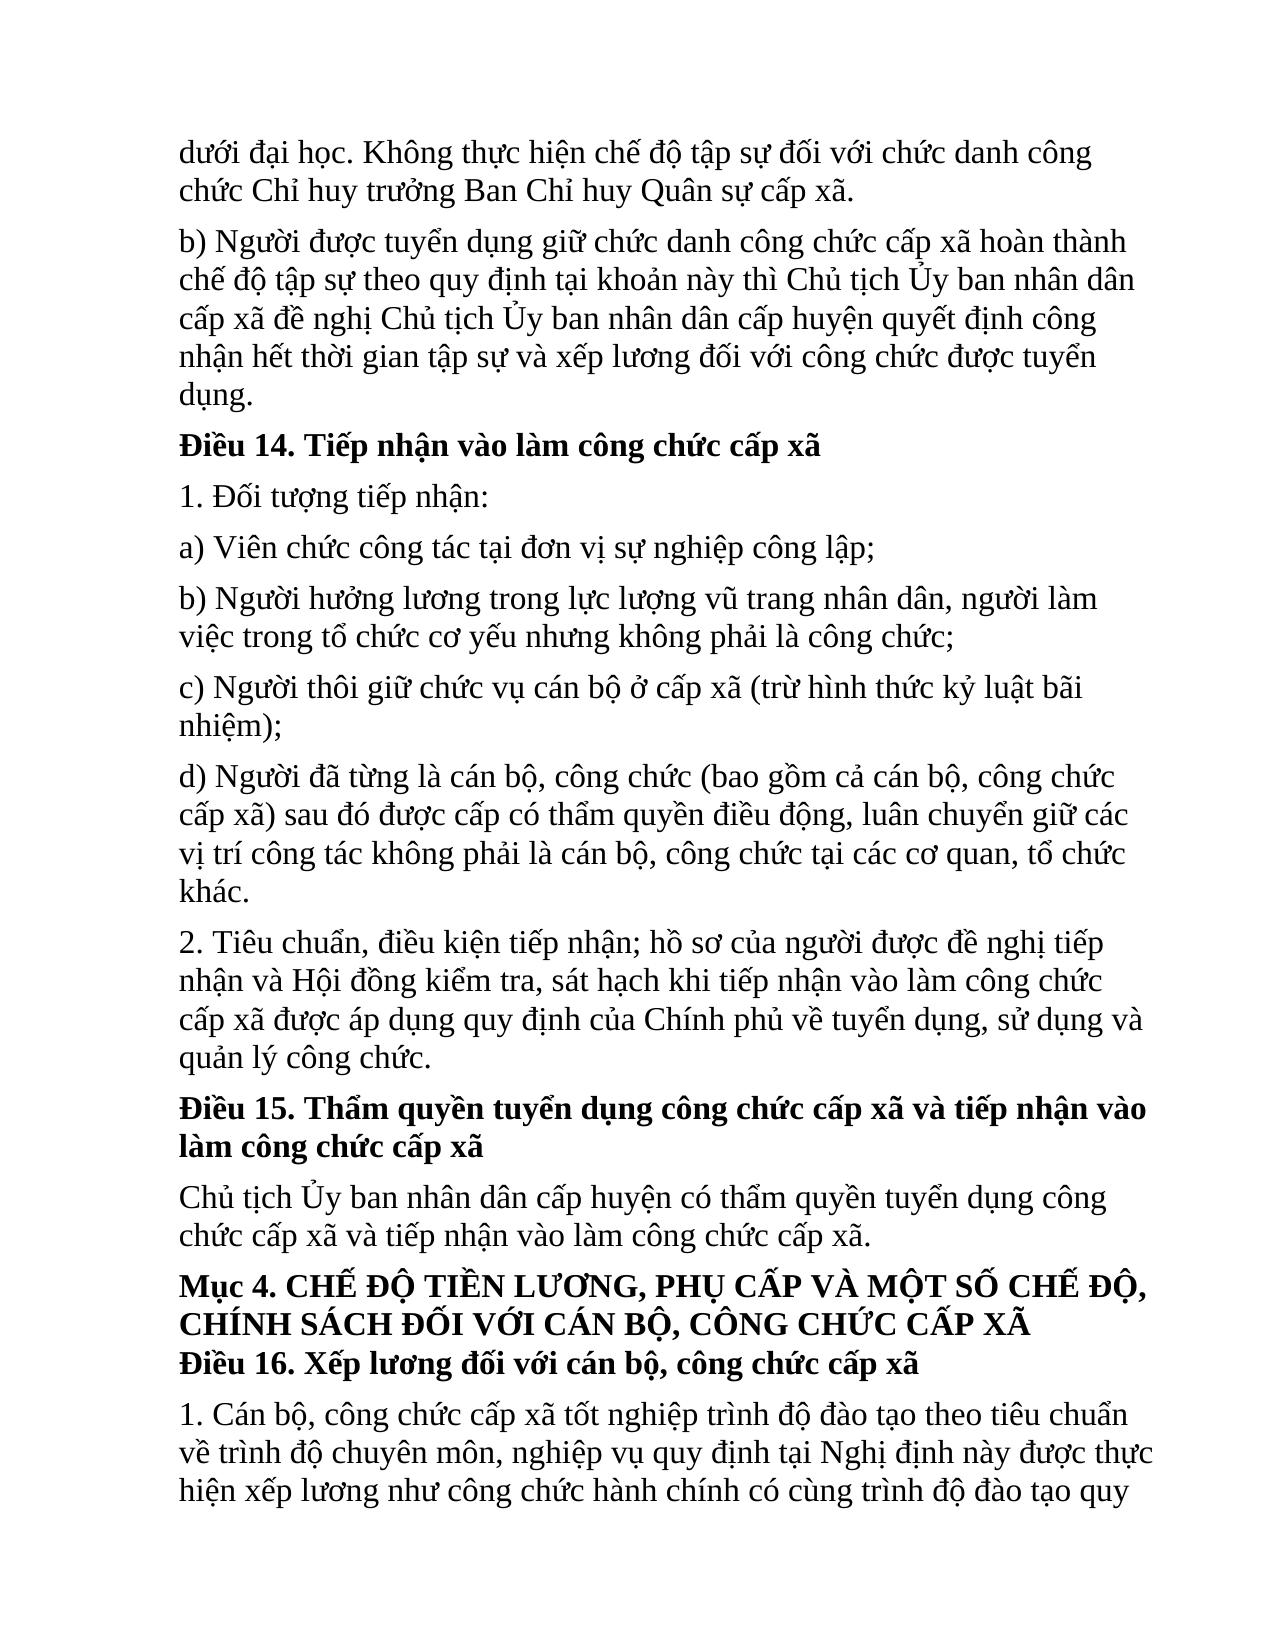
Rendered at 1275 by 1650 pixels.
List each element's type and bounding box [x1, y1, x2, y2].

table_header [177, 118, 1157, 1510]
